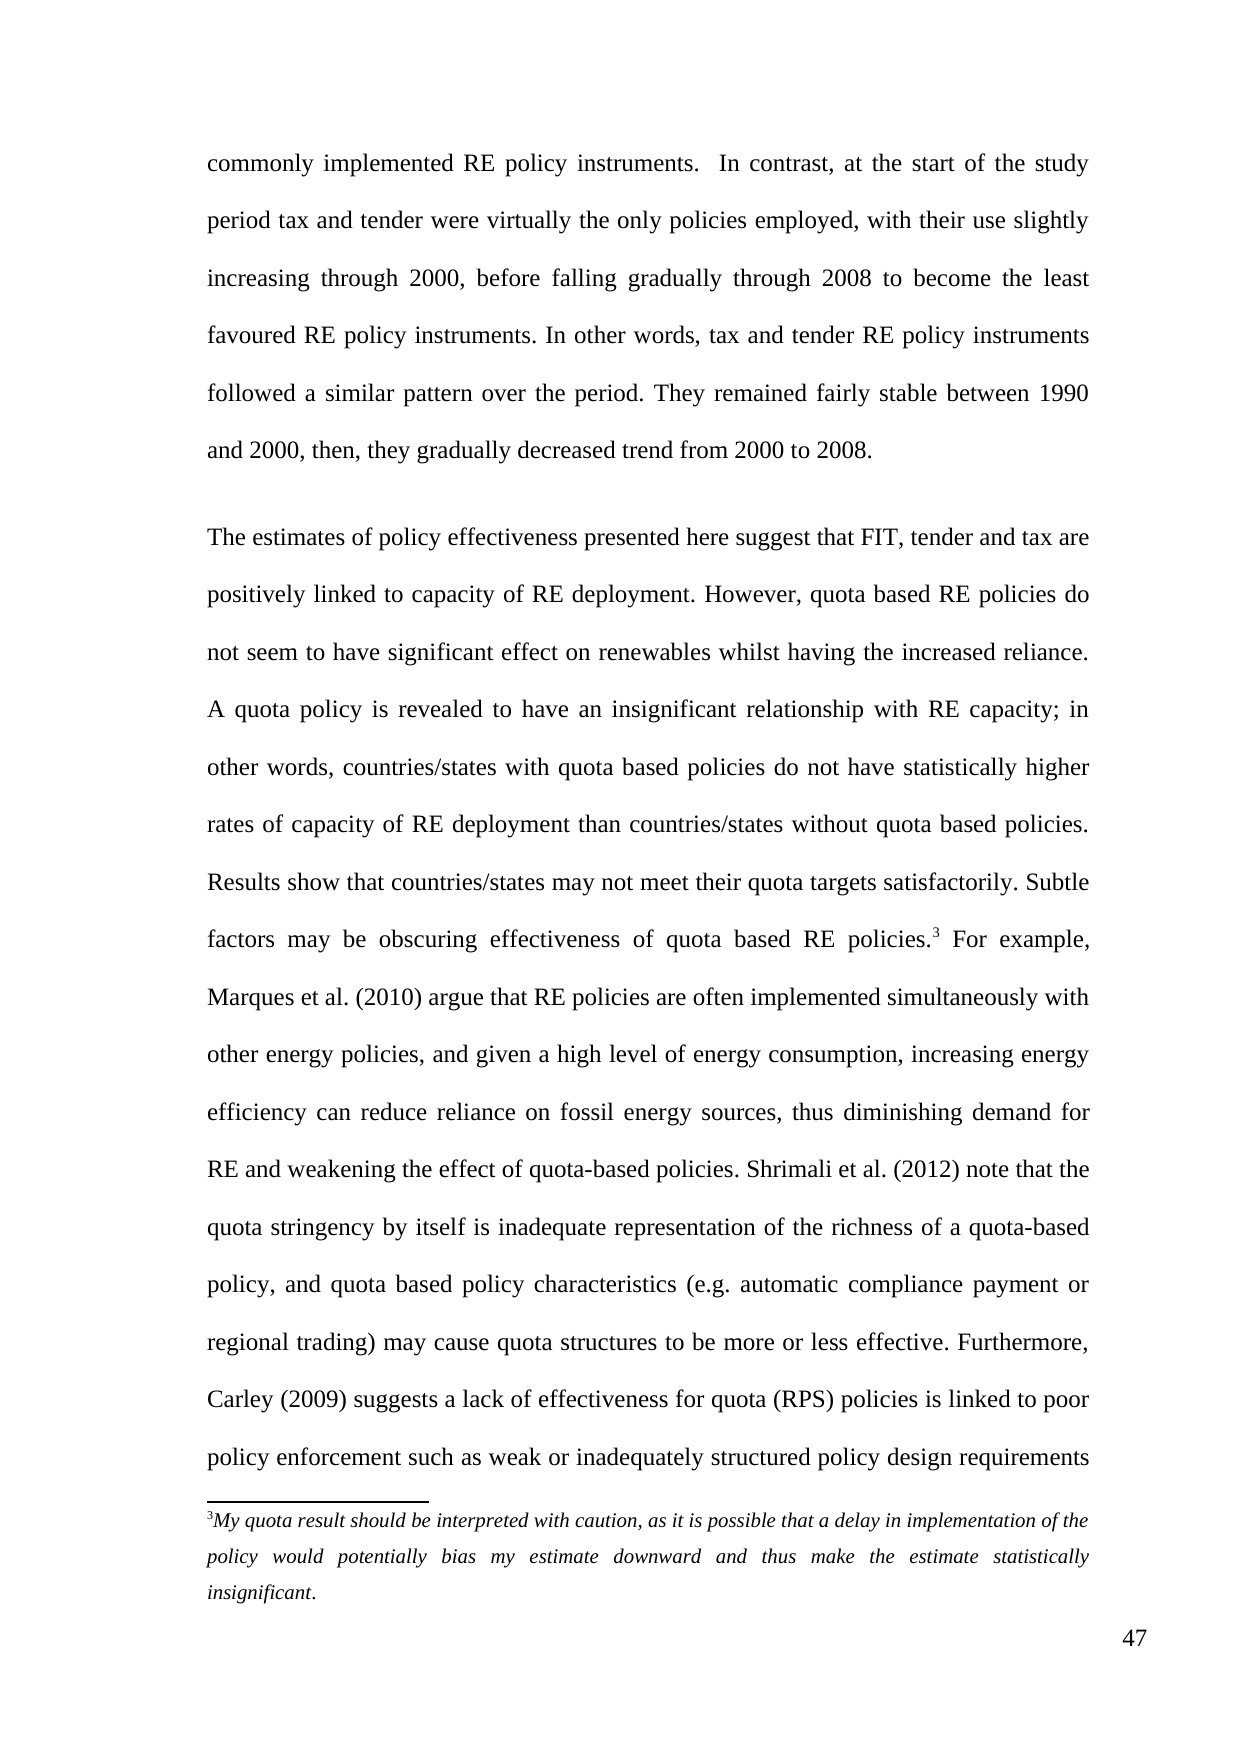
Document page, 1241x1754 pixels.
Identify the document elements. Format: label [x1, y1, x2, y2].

text [207, 148, 1090, 464]
text [207, 522, 1090, 1471]
